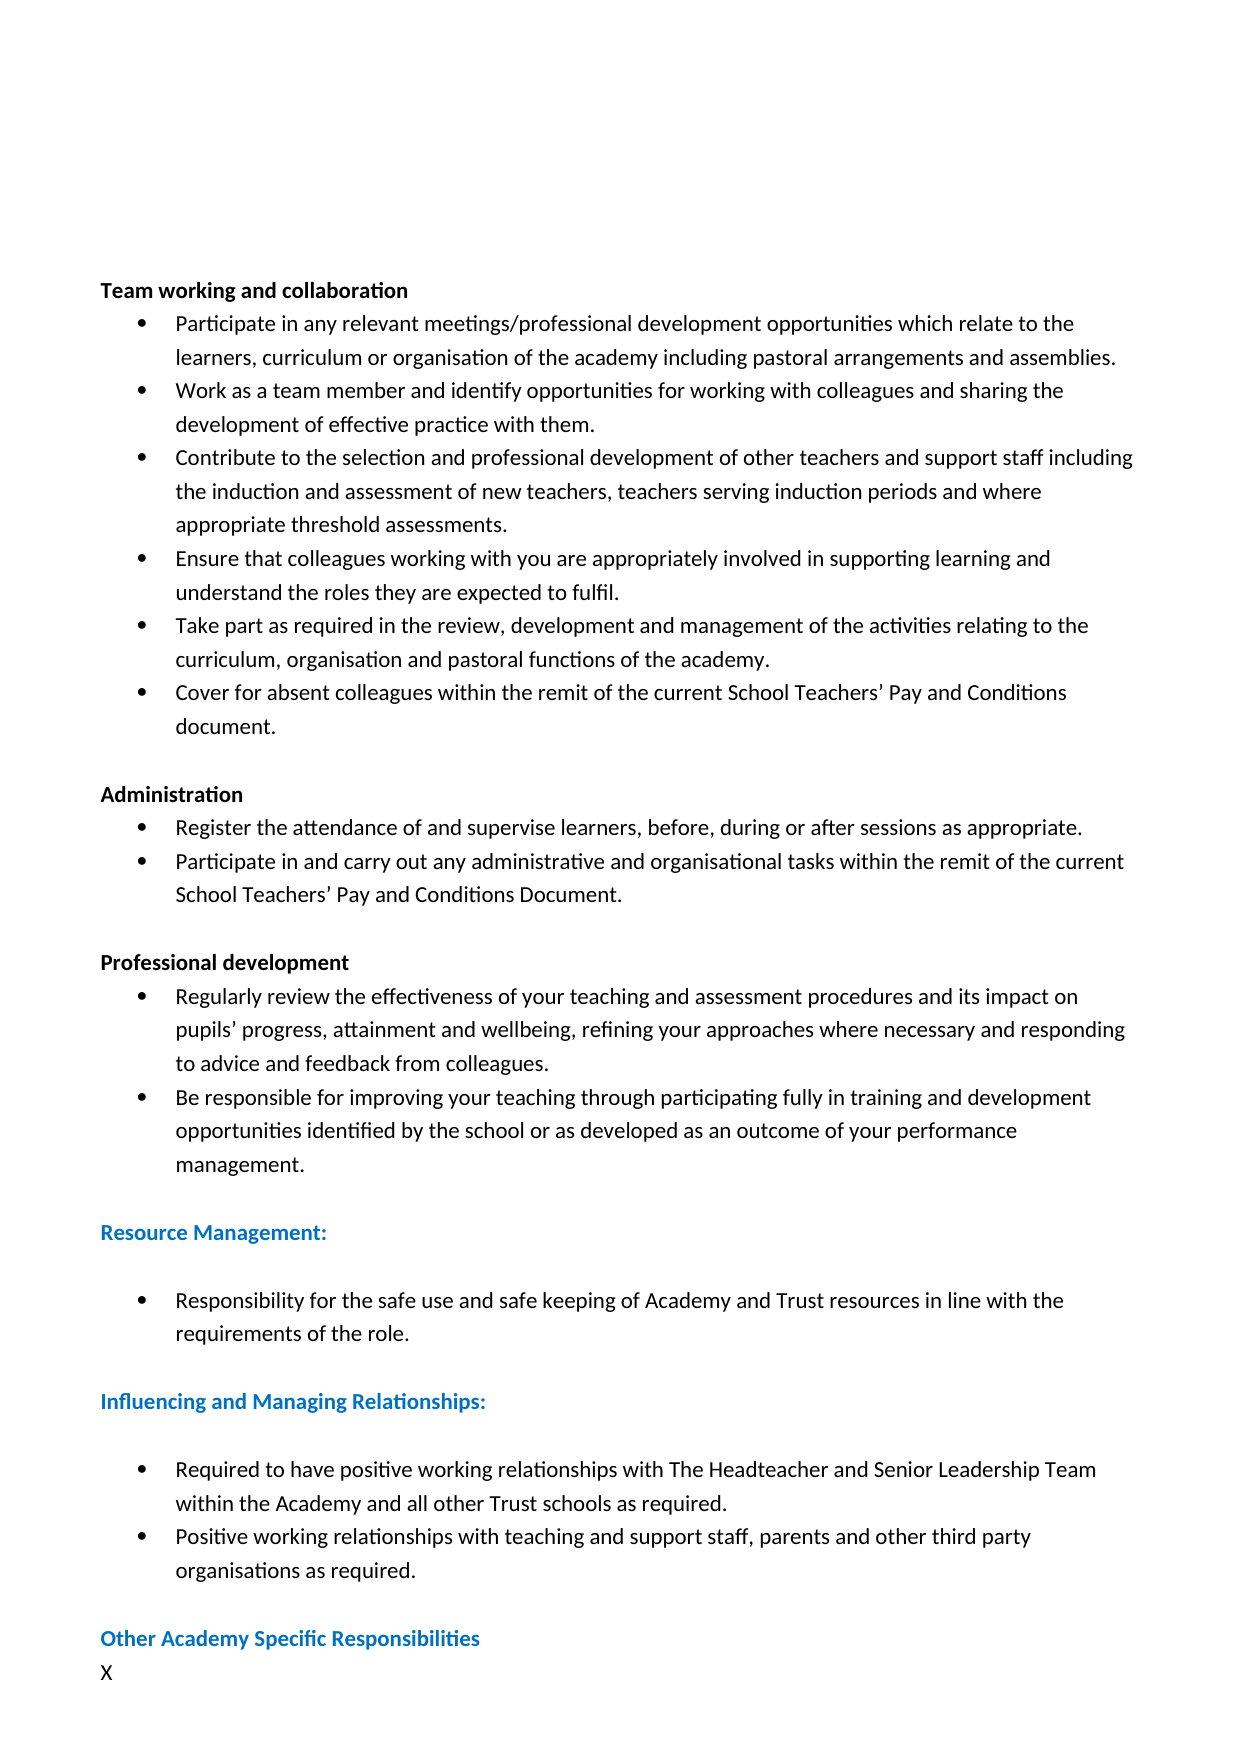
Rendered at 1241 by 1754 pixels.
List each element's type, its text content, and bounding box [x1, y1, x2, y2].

list Register the attendance of and supervise learners, before, during or after sessions as appropriate. [138, 813, 1140, 841]
list Contribute to the selection and professional development of other teachers and support staff including the induction and assessment of new teachers, teachers serving induction periods and where appropriate threshold assessments. [138, 443, 1140, 539]
list Take part as required in the review, development and management of the activities relating to the curriculum, organisation and pastoral functions of the academy. [138, 611, 1140, 673]
text Professional development [100, 948, 1140, 977]
list Participate in any relevant meetings/professional development opportunities which relate to the learners, curriculum or organisation of the academy including pastoral arrangements and assemblies. [138, 309, 1140, 371]
text Resource Management: [100, 1218, 1140, 1246]
text Influencing and Managing Relationships: [100, 1387, 1140, 1415]
text Team working and collaboration [100, 276, 1140, 304]
text Other Academy Specific Responsibilities [100, 1624, 1140, 1652]
list Regularly review the effectiveness of your teaching and assessment procedures and its impact on pupils’ progress, attainment and wellbeing, refining your approaches where necessary and responding to advice and feedback from colleagues. [138, 982, 1140, 1077]
list Ensure that colleagues working with you are appropriately involved in supporting learning and understand the roles they are expected to fulfil. [138, 544, 1140, 606]
text X [100, 1658, 1140, 1686]
list Work as a team member and identify opportunities for working with colleagues and sharing the development of effective practice with them. [138, 376, 1140, 438]
text Administration [100, 780, 1140, 808]
list Responsibility for the safe use and safe keeping of Academy and Trust resources in line with the requirements of the role. [138, 1286, 1140, 1347]
list Be responsible for improving your teaching through participating fully in training and development opportunities identified by the school or as developed as an outcome of your performance management. [138, 1083, 1140, 1178]
list Required to have positive working relationships with The Headteacher and Senior Leadership Team within the Academy and all other Trust schools as required. [138, 1455, 1140, 1517]
list Participate in and carry out any administrative and organisational tasks within the remit of the current School Teachers’ Pay and Conditions Document. [138, 847, 1140, 908]
list Positive working relationships with teaching and support staff, parents and other third party organisations as required. [138, 1522, 1140, 1584]
list Cover for absent colleagues within the remit of the current School Teachers’ Pay and Conditions document. [138, 678, 1140, 740]
